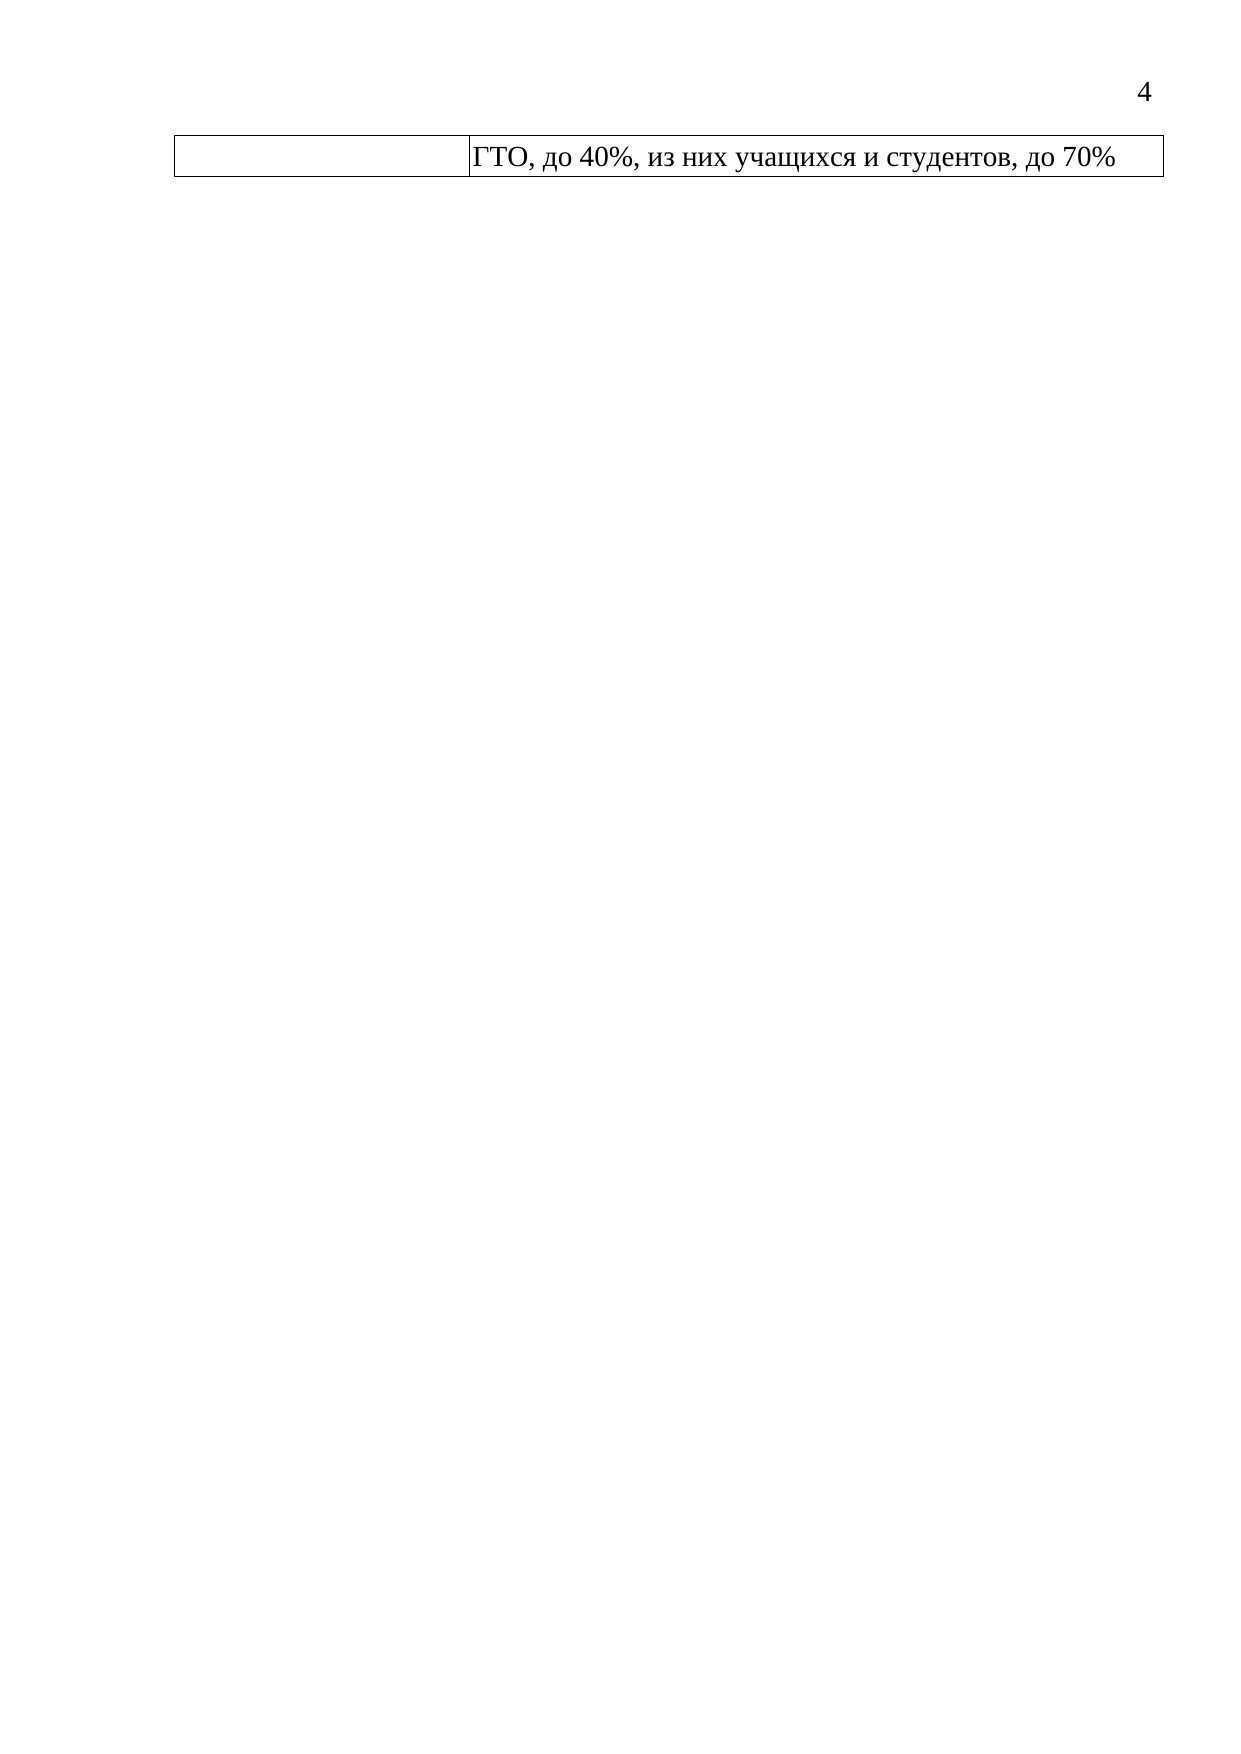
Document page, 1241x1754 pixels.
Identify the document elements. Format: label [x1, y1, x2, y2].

table_cell [175, 136, 469, 176]
table_cell [470, 136, 1163, 176]
